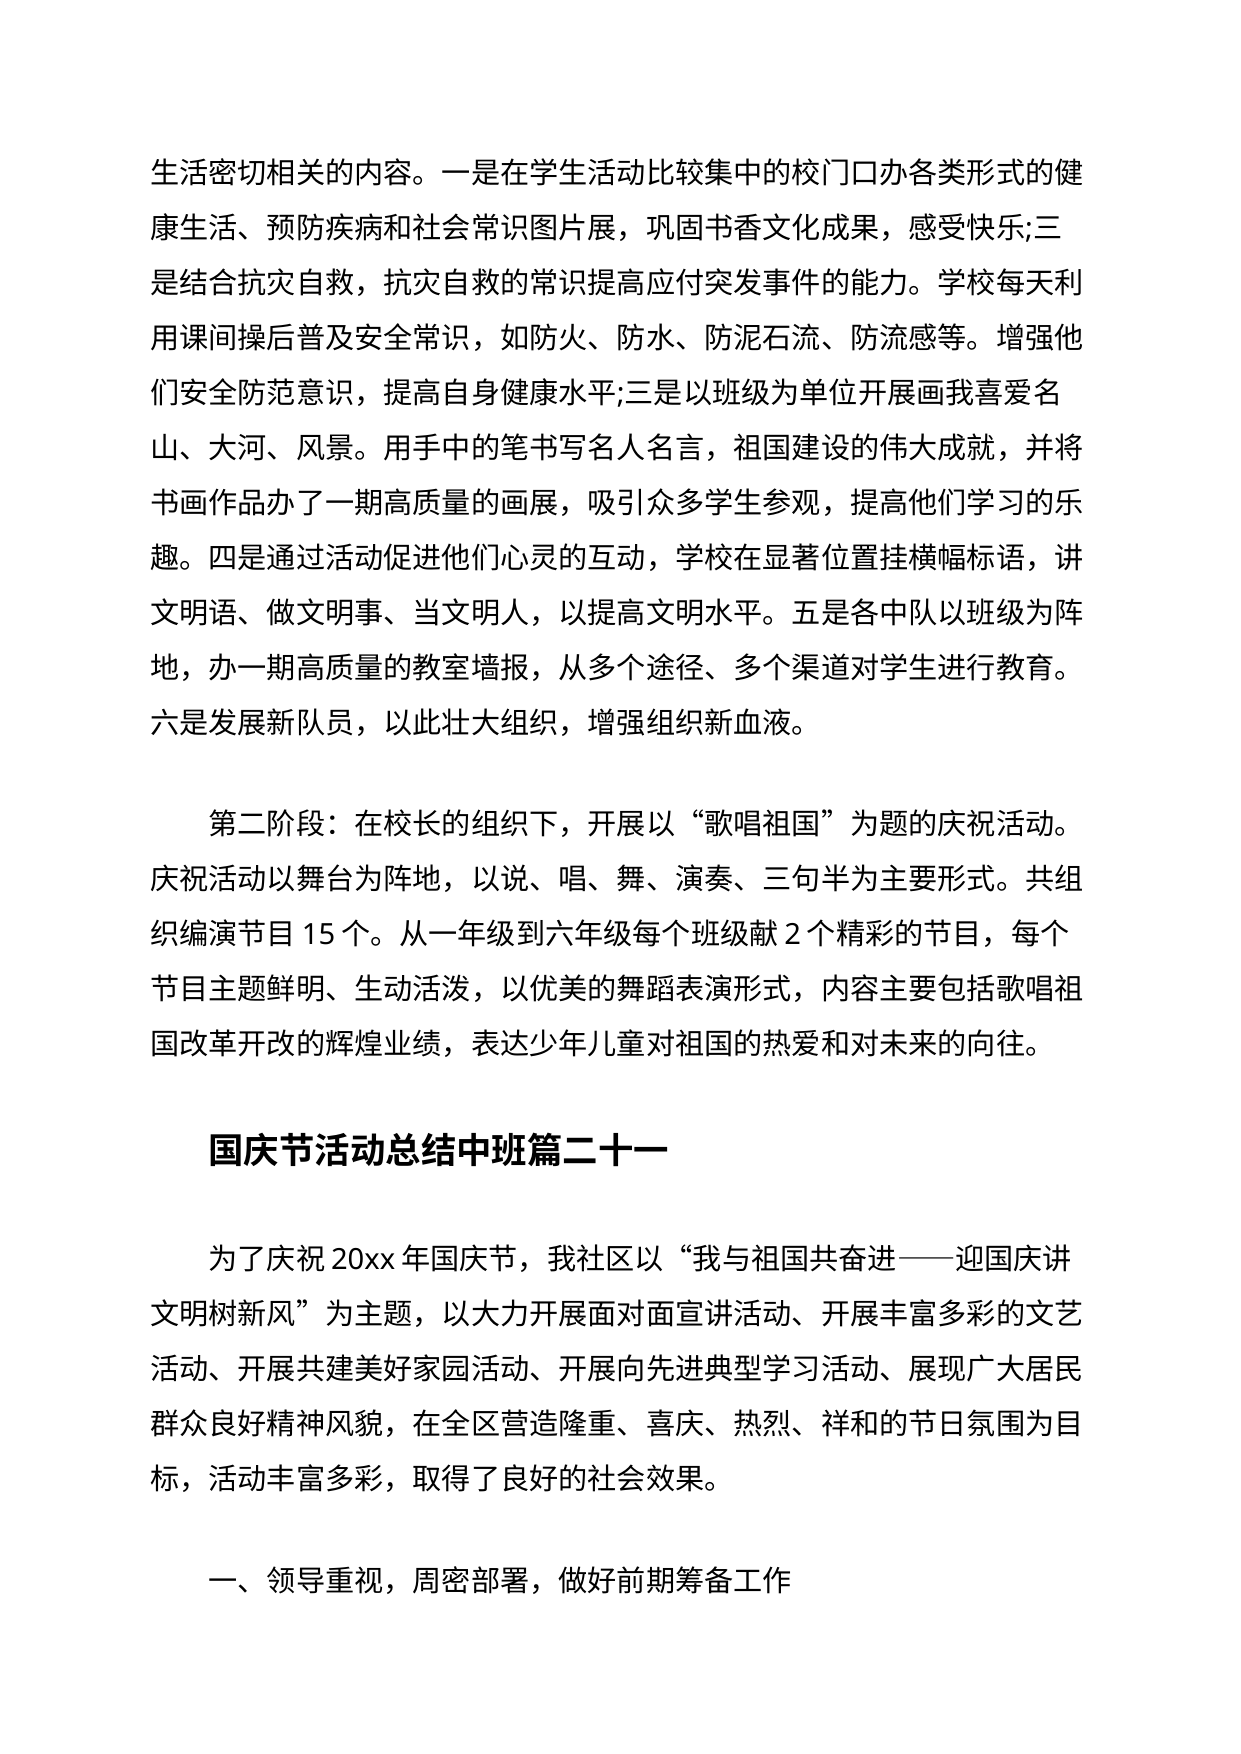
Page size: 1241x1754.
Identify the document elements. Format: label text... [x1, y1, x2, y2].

text 国庆节活动总结中班篇二十一 [150, 1122, 1090, 1174]
text 第二阶段：在校长的组织下，开展以“歌唱祖国”为题的庆祝活动。庆祝活动以舞台为阵地，以说、唱、舞、演奏、三句半为主要形式。共组织编演节目15个。从一年级到六年级每个班级献2个精彩的节目，每个节目主题鲜明、生动活泼，以优美的舞蹈表演形式，内容主要包括歌唱祖国改革开改的辉煌业绩，表达少年儿童对祖国的热爱和对未来的向往。 [150, 801, 1090, 1063]
text 一、领导重视，周密部署，做好前期筹备工作 [150, 1557, 1090, 1599]
text 为了庆祝20xx年国庆节，我社区以“我与祖国共奋进——迎国庆讲文明树新风”为主题，以大力开展面对面宣讲活动、开展丰富多彩的文艺活动、开展共建美好家园活动、开展向先进典型学习活动、展现广大居民群众良好精神风貌，在全区营造隆重、喜庆、热烈、祥和的节日氛围为目标，活动丰富多彩，取得了良好的社会效果。 [150, 1236, 1090, 1498]
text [150, 150, 1090, 741]
